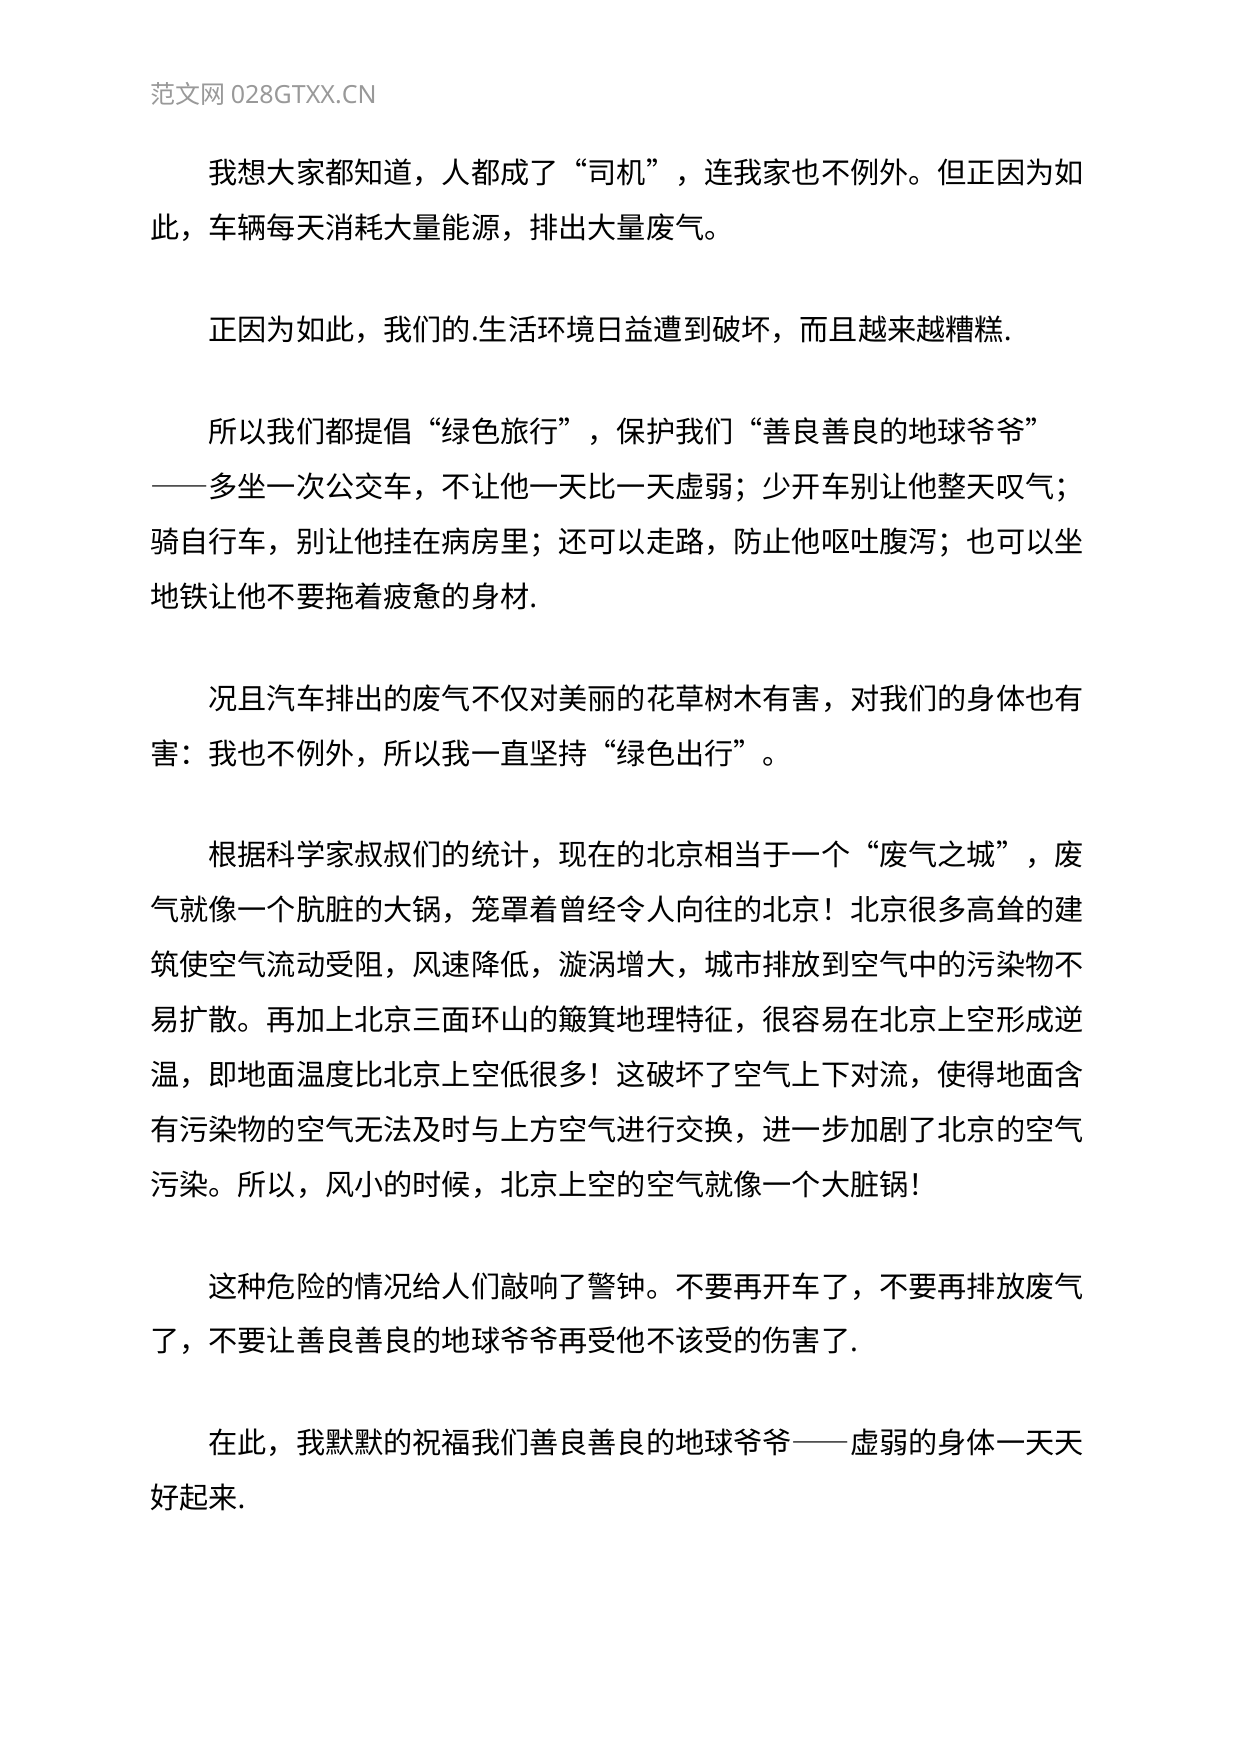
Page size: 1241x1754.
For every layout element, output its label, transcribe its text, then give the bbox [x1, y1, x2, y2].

text 根据科学家叔叔们的统计，现在的北京相当于一个“废气之城”，废气就像一个肮脏的大锅，笼罩着曾经令人向往的北京！北京很多高耸的建筑使空气流动受阻，风速降低，漩涡增大，城市排放到空气中的污染物不易扩散。再加上北京三面环山的簸箕地理特征，很容易在北京上空形成逆温，即地面温度比北京上空低很多！这破坏了空气上下对流，使得地面含有污染物的空气无法及时与上方空气进行交换，进一步加剧了北京的空气污染。所以，风小的时候，北京上空的空气就像一个大脏锅！ [150, 832, 1090, 1204]
text 这种危险的情况给人们敲响了警钟。不要再开车了，不要再排放废气了，不要让善良善良的地球爷爷再受他不该受的伤害了. [150, 1263, 1090, 1360]
text 在此，我默默的祝福我们善良善良的地球爷爷——虚弱的身体一天天好起来. [150, 1420, 1090, 1517]
text 所以我们都提倡“绿色旅行”，保护我们“善良善良的地球爷爷”——多坐一次公交车，不让他一天比一天虚弱；少开车别让他整天叹气；骑自行车，别让他挂在病房里；还可以走路，防止他呕吐腹泻；也可以坐地铁让他不要拖着疲惫的身材. [150, 409, 1090, 616]
text 况且汽车排出的废气不仅对美丽的花草树木有害，对我们的身体也有害：我也不例外，所以我一直坚持“绿色出行”。 [150, 675, 1090, 772]
text 正因为如此，我们的.生活环境日益遭到破坏，而且越来越糟糕. [150, 307, 1090, 349]
text 我想大家都知道，人都成了“司机”，连我家也不例外。但正因为如此，车辆每天消耗大量能源，排出大量废气。 [150, 150, 1090, 247]
